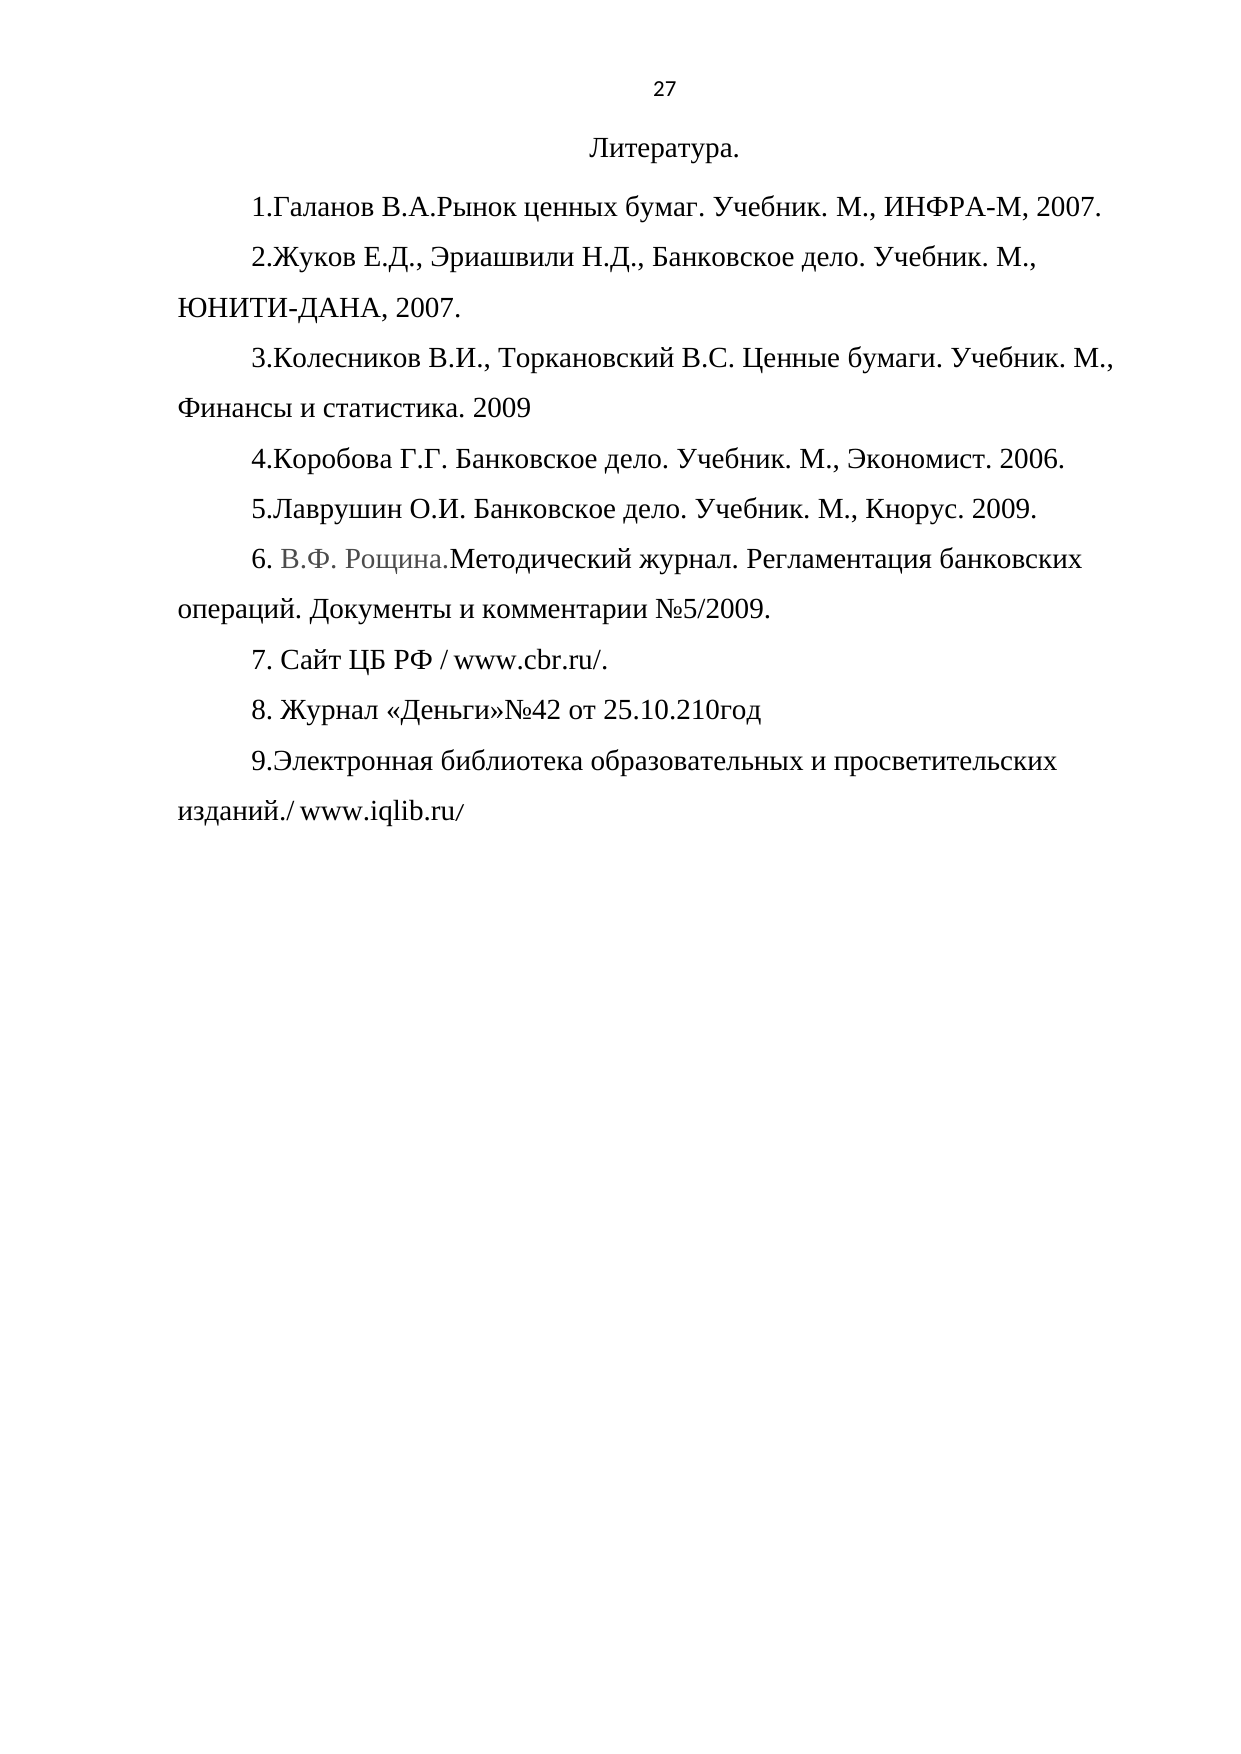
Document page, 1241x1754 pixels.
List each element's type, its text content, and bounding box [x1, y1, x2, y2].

text 8. Журнал «Деньги»№42 от 25.10.210год [177, 692, 1152, 726]
text 1.Галанов В.А.Рынок ценных бумаг. Учебник. М., ИНФРА-М, 2007. [177, 189, 1152, 223]
text 5.Лаврушин О.И. Банковское дело. Учебник. М., Кнорус. 2009. [177, 491, 1152, 524]
text 2.Жуков Е.Д., Эриашвили Н.Д., Банковское дело. Учебник. М., ЮНИТИ-ДАНА, 2007. [177, 239, 1152, 323]
text 6. В.Ф. Рощина.Методический журнал. Регламентация банковских операций. Документы и комментарии №5/2009. [177, 541, 1152, 625]
text 7. Cайт ЦБ РФ / www.cbr.ru/. [177, 642, 1152, 676]
text 9.Электронная библиотека образовательных и просветительских изданий./ www.iqlib.ru/ [177, 743, 1152, 826]
text 3.Колесников В.И., Торкановский В.С. Ценные бумаги. Учебник. М., Финансы и статистика. 2009 [177, 340, 1152, 424]
text Литература. [177, 130, 1152, 163]
text 4.Коробова Г.Г. Банковское дело. Учебник. М., Экономист. 2006. [177, 441, 1152, 474]
